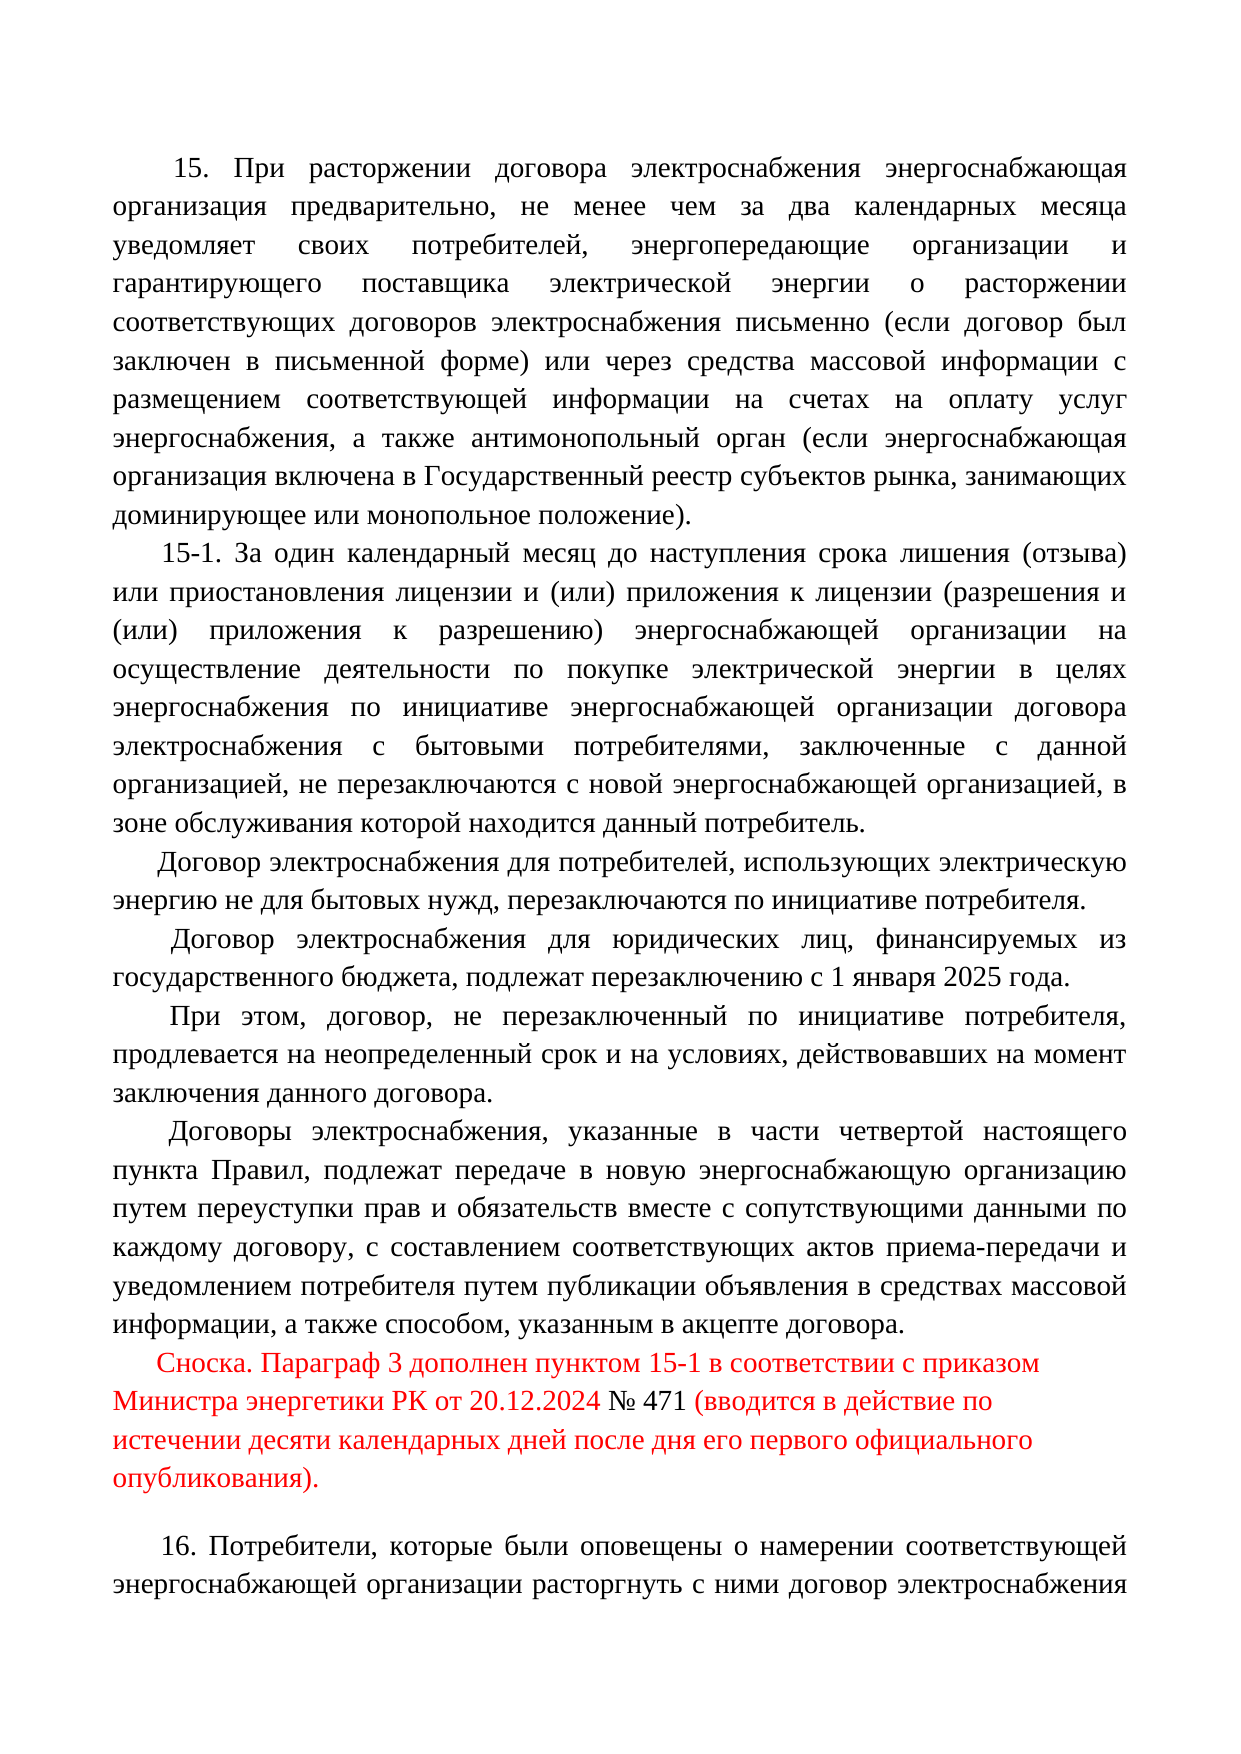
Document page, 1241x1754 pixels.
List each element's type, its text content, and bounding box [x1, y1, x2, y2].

text 15-1. За один календарный месяц до наступления срока лишения (отзыва) или приостановления лицензии и (или) приложения к лицензии (разрешения и (или) приложения к разрешению) энергоснабжающей организации на осуществление деятельности по покупке электрической энергии в целях энергоснабжения по инициативе энергоснабжающей организации договора электроснабжения с бытовыми потребителями, заключенные с данной организацией, не перезаключаются с новой энергоснабжающей организацией, в зоне обслуживания которой находится данный потребитель. [112, 535, 1128, 839]
text При этом, договор, не перезаключенный по инициативе потребителя, продлевается на неопределенный срок и на условиях, действовавших на момент заключения данного договора. [112, 998, 1128, 1108]
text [112, 1528, 1128, 1600]
text 15. При расторжении договора электроснабжения энергоснабжающая организация предварительно, не менее чем за два календарных месяца уведомляет своих потребителей, энергопередающие организации и гарантирующего поставщика электрической энергии о расторжении соответствующих договоров электроснабжения письменно (если договор был заключен в письменной форме) или через средства массовой информации с размещением соответствующей информации на счетах на оплату услуг энергоснабжения, а также антимонопольный орган (если энергоснабжающая организация включена в Государственный реестр субъектов рынка, занимающих доминирующее или монопольное положение). [112, 150, 1128, 530]
text Договор электроснабжения для потребителей, использующих электрическую энергию не для бытовых нужд, перезаключаются по инициативе потребителя. [112, 844, 1128, 916]
text Договор электроснабжения для юридических лиц, финансируемых из государственного бюджета, подлежат перезаключению с 1 января 2025 года. [112, 921, 1128, 993]
text Договоры электроснабжения, указанные в части четвертой настоящего пункта Правил, подлежат передаче в новую энергоснабжающую организацию путем переуступки прав и обязательств вместе с сопутствующими данными по каждому договору, с составлением соответствующих актов приема-передачи и уведомлением потребителя путем публикации объявления в средствах массовой информации, а также способом, указанным в акцепте договора. [112, 1113, 1128, 1340]
text Сноска. Параграф 3 дополнен пунктом 15-1 в соответствии с приказом Министра энергетики РК от 20.12.2024 № 471 (вводится в действие по истечении десяти календарных дней после дня его первого официального опубликования). [112, 1345, 1128, 1524]
